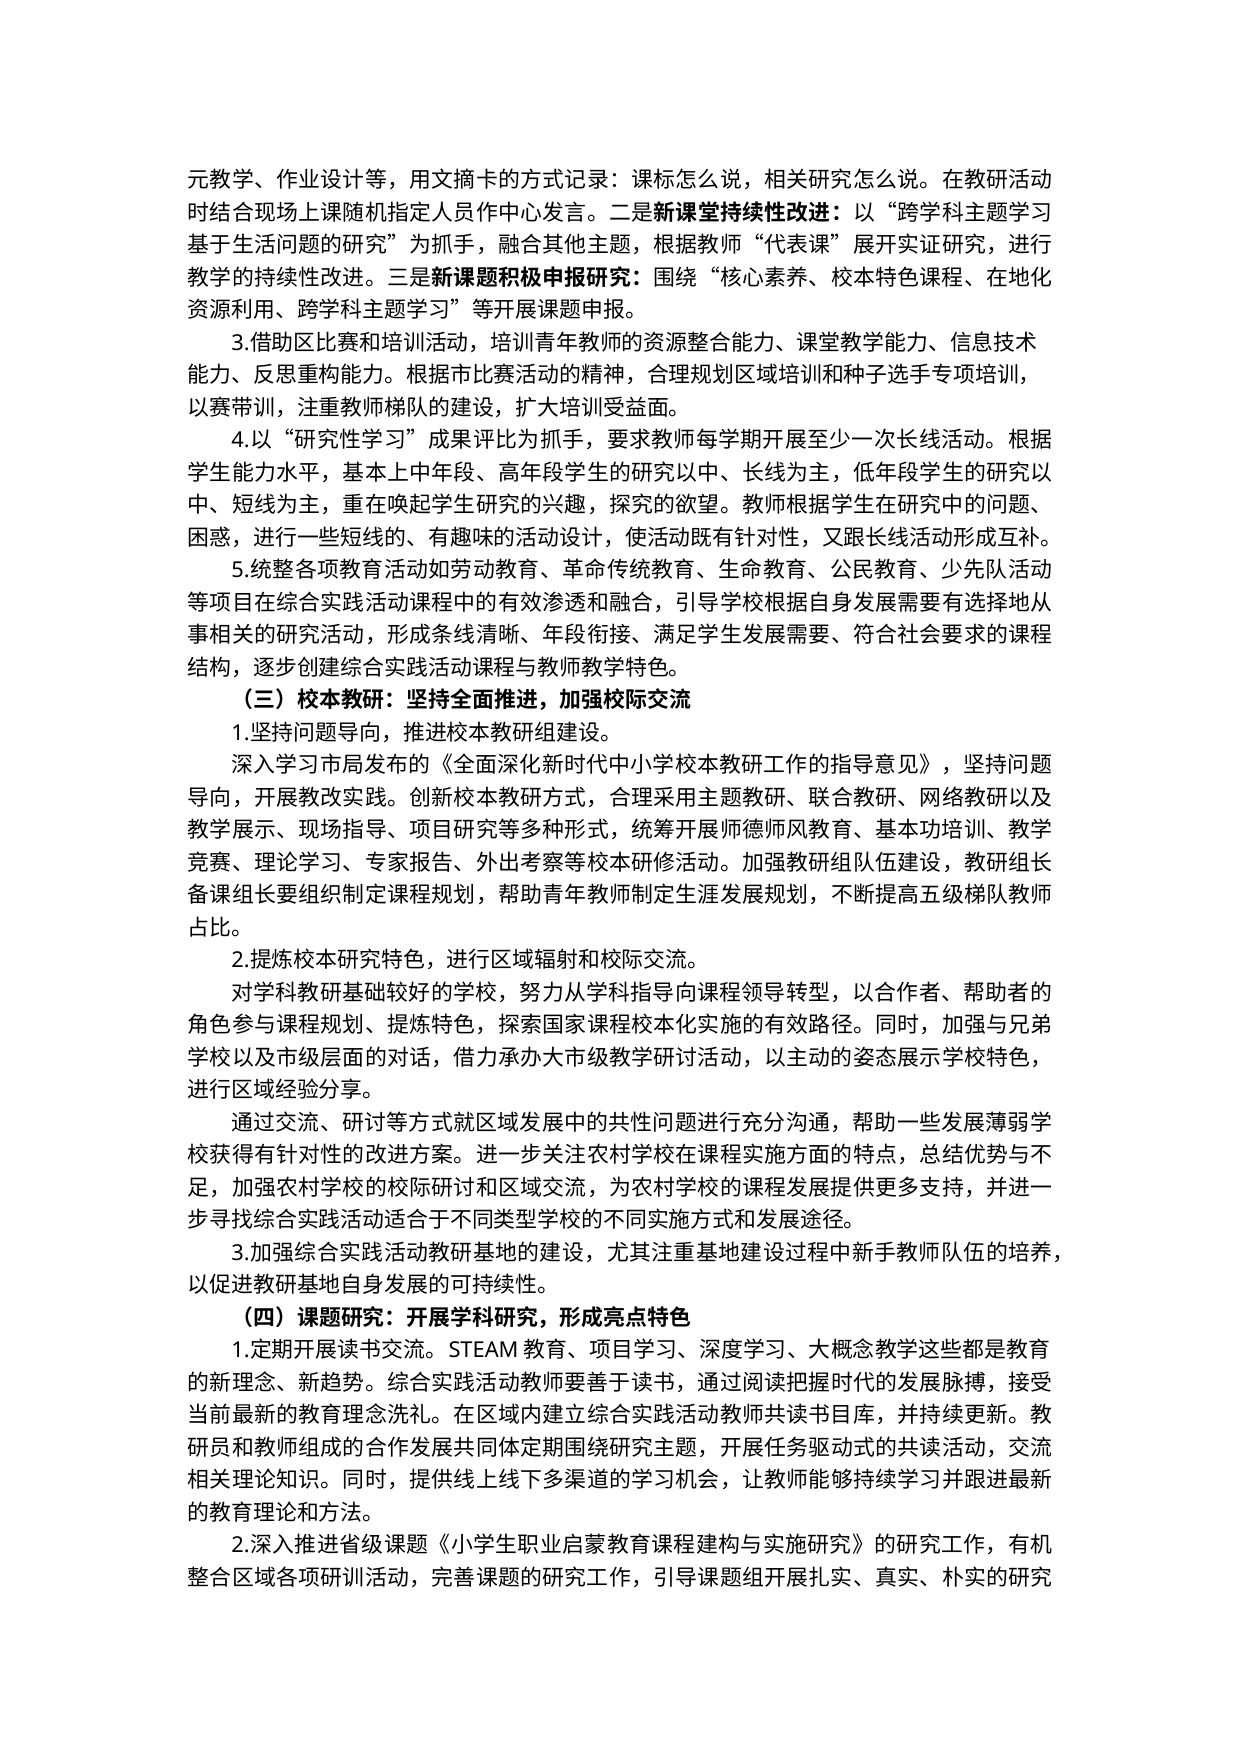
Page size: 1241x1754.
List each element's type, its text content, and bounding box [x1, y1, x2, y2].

text （三）校本教研：坚持全面推进，加强校际交流 [187, 682, 1053, 714]
text 1.定期开展读书交流。STEAM教育、项目学习、深度学习、大概念教学这些都是教育的新理念、新趋势。综合实践活动教师要善于读书，通过阅读把握时代的发展脉搏，接受当前最新的教育理念洗礼。在区域内建立综合实践活动教师共读书目库，并持续更新。教研员和教师组成的合作发展共同体定期围绕研究主题，开展任务驱动式的共读活动，交流相关理论知识。同时，提供线上线下多渠道的学习机会，让教师能够持续学习并跟进最新的教育理论和方法。 [187, 1332, 1053, 1527]
text 3.借助区比赛和培训活动，培训青年教师的资源整合能力、课堂教学能力、信息技术能力、反思重构能力。根据市比赛活动的精神，合理规划区域培训和种子选手专项培训，以赛带训，注重教师梯队的建设，扩大培训受益面。 [187, 324, 1053, 422]
text （四）课题研究：开展学科研究，形成亮点特色 [187, 1299, 1053, 1332]
text 深入学习市局发布的《全面深化新时代中小学校本教研工作的指导意见》，坚持问题导向，开展教改实践。创新校本教研方式，合理采用主题教研、联合教研、网络教研以及教学展示、现场指导、项目研究等多种形式，统筹开展师德师风教育、基本功培训、教学竞赛、理论学习、专家报告、外出考察等校本研修活动。加强教研组队伍建设，教研组长、备课组长要组织制定课程规划，帮助青年教师制定生涯发展规划，不断提高五级梯队教师占比。 [187, 747, 1053, 942]
text 5.统整各项教育活动如劳动教育、革命传统教育、生命教育、公民教育、少先队活动等项目在综合实践活动课程中的有效渗透和融合，引导学校根据自身发展需要有选择地从事相关的研究活动，形成条线清晰、年段衔接、满足学生发展需要、符合社会要求的课程结构，逐步创建综合实践活动课程与教师教学特色。 [187, 552, 1053, 682]
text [187, 162, 1053, 324]
text 通过交流、研讨等方式就区域发展中的共性问题进行充分沟通，帮助一些发展薄弱学校获得有针对性的改进方案。进一步关注农村学校在课程实施方面的特点，总结优势与不足，加强农村学校的校际研讨和区域交流，为农村学校的课程发展提供更多支持，并进一步寻找综合实践活动适合于不同类型学校的不同实施方式和发展途径。 [187, 1104, 1053, 1234]
text 3.加强综合实践活动教研基地的建设，尤其注重基地建设过程中新手教师队伍的培养，以促进教研基地自身发展的可持续性。 [187, 1234, 1053, 1299]
text 4.以“研究性学习”成果评比为抓手，要求教师每学期开展至少一次长线活动。根据学生能力水平，基本上中年段、高年段学生的研究以中、长线为主，低年段学生的研究以中、短线为主，重在唤起学生研究的兴趣，探究的欲望。教师根据学生在研究中的问题、困惑，进行一些短线的、有趣味的活动设计，使活动既有针对性，又跟长线活动形成互补。 [187, 422, 1053, 552]
text 对学科教研基础较好的学校，努力从学科指导向课程领导转型，以合作者、帮助者的角色参与课程规划、提炼特色，探索国家课程校本化实施的有效路径。同时，加强与兄弟学校以及市级层面的对话，借力承办大市级教学研讨活动，以主动的姿态展示学校特色，进行区域经验分享。 [187, 974, 1053, 1104]
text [187, 1527, 1053, 1592]
text 1.坚持问题导向，推进校本教研组建设。 [187, 714, 1053, 747]
text 2.提炼校本研究特色，进行区域辐射和校际交流。 [187, 942, 1053, 974]
